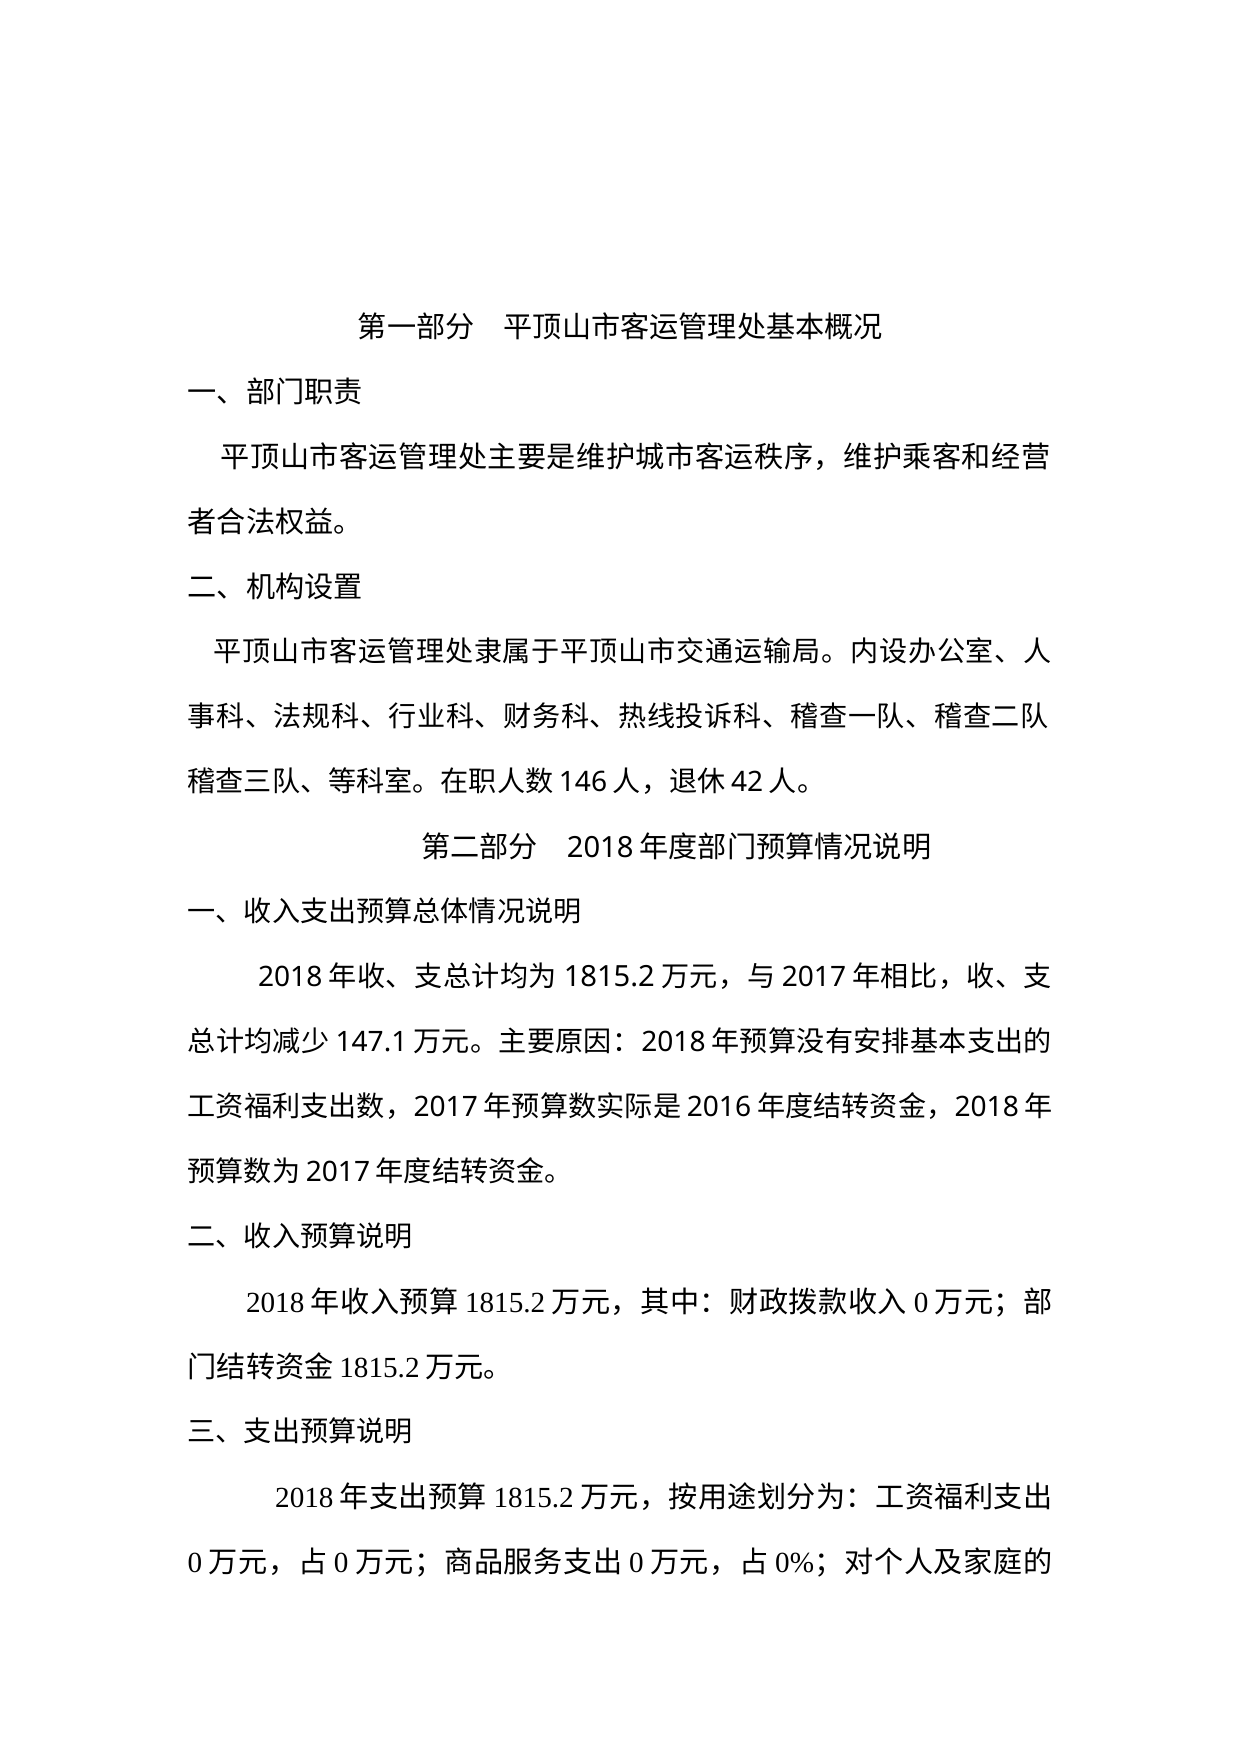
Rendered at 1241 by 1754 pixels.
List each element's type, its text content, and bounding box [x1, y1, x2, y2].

text 平顶山市客运管理处主要是维护城市客运秩序，维护乘客和经营者合法权益。 [187, 422, 1053, 552]
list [187, 1462, 1053, 1592]
list 收入支出预算总体情况说明 [187, 877, 1053, 942]
list 收入预算说明 [187, 1202, 1053, 1267]
text 平顶山市客运管理处隶属于平顶山市交通运输局。内设办公室、人事科、法规科、行业科、财务科、热线投诉科、稽查一队、稽查二队、稽查三队、等科室。在职人数146人，退休42人。 [187, 617, 1053, 812]
text 第二部分 2018年度部门预算情况说明 [187, 812, 1053, 877]
text 第一部分 平顶山市客运管理处基本概况 [187, 292, 1053, 357]
text 二、机构设置 [187, 552, 1053, 617]
text 2018年收入预算1815.2万元，其中：财政拨款收入0万元；部门结转资金1815.2万元。 [187, 1267, 1053, 1397]
text 2018年收、支总计均为1815.2万元，与2017年相比，收、支总计均减少147.1万元。主要原因：2018年预算没有安排基本支出的工资福利支出数，2017年预算数实际是2016年度结转资金，2018年预算数为2017年度结转资金。 [187, 942, 1053, 1202]
text 一、部门职责 [187, 357, 1053, 422]
list 支出预算说明 [187, 1397, 1053, 1462]
